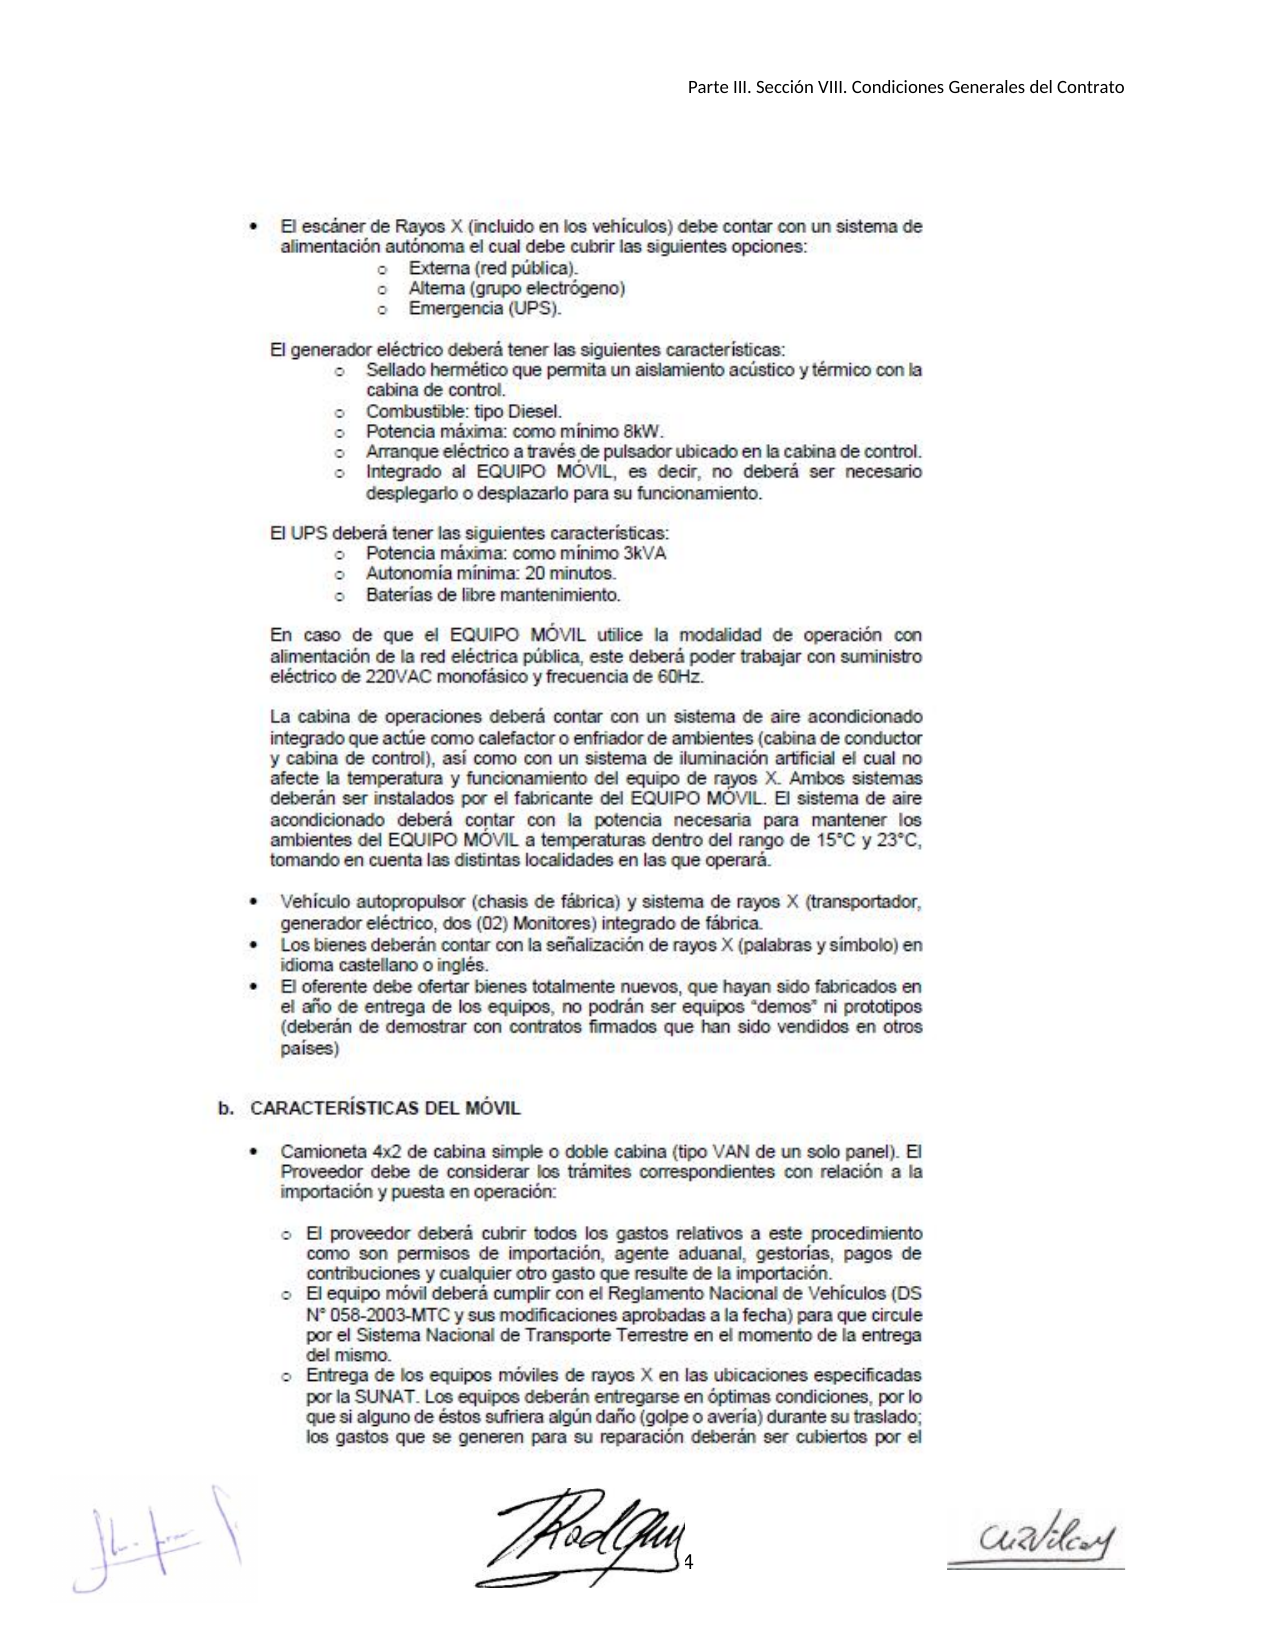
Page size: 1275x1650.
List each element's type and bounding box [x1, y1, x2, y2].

picture [473, 1488, 685, 1588]
picture [50, 1476, 258, 1603]
picture [947, 1508, 1125, 1570]
picture [150, 173, 948, 1465]
